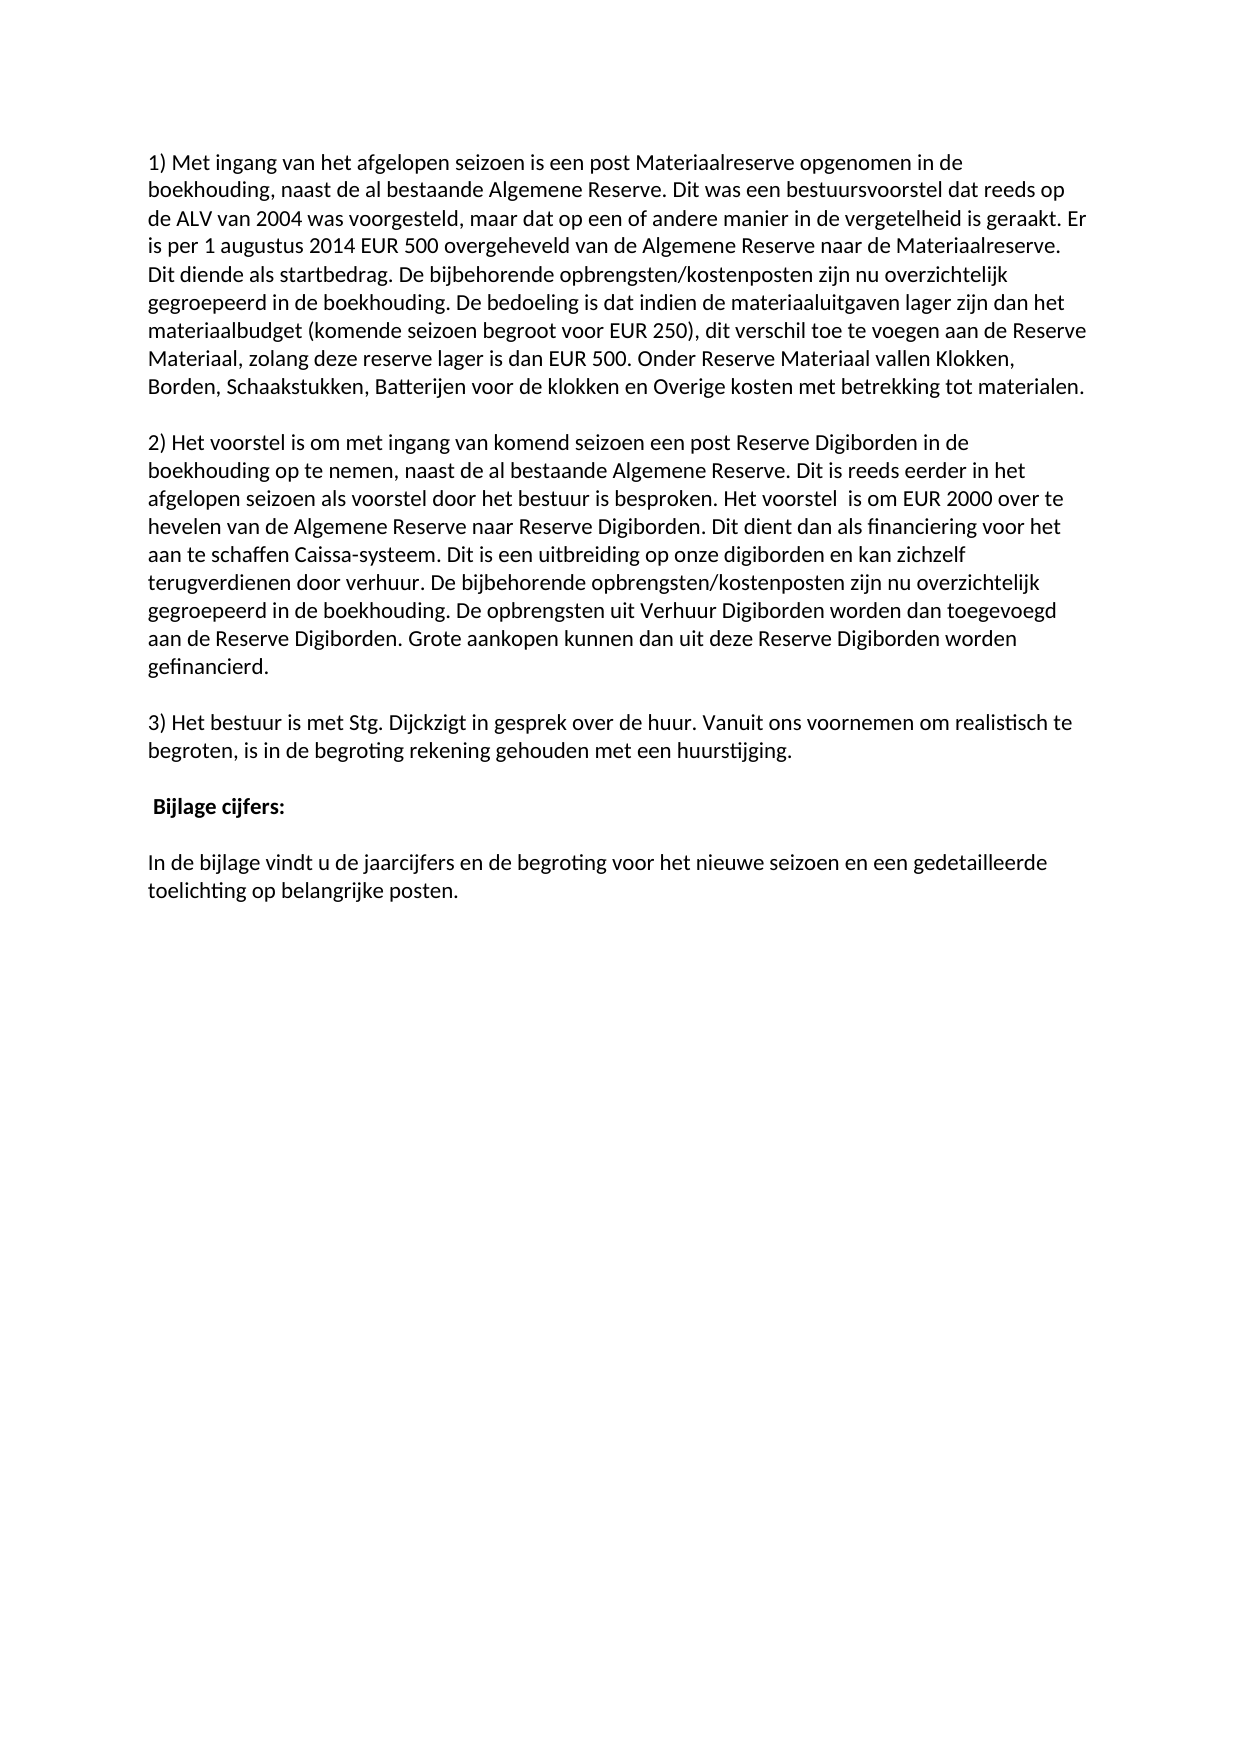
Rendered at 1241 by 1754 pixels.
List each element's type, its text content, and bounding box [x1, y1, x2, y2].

text Bijlage cijfers: [148, 792, 1093, 820]
text 1) Met ingang van het afgelopen seizoen is een post Materiaalreserve opgenomen in de boekhouding, naast de al bestaande Algemene Reserve. Dit was een bestuursvoorstel dat reeds op de ALV van 2004 was voorgesteld, maar dat op een of andere manier in de vergetelheid is geraakt. Er is per 1 augustus 2014 EUR 500 overgeheveld van de Algemene Reserve naar de Materiaalreserve. Dit diende als startbedrag. De bijbehorende opbrengsten/kostenposten zijn nu overzichtelijk gegroepeerd in de boekhouding. De bedoeling is dat indien de materiaaluitgaven lager zijn dan het materiaalbudget (komende seizoen begroot voor EUR 250), dit verschil toe te voegen aan de Reserve Materiaal, zolang deze reserve lager is dan EUR 500. Onder Reserve Materiaal vallen Klokken, Borden, Schaakstukken, Batterijen voor de klokken en Overige kosten met betrekking tot materialen. [148, 148, 1093, 400]
text 2) Het voorstel is om met ingang van komend seizoen een post Reserve Digiborden in de boekhouding op te nemen, naast de al bestaande Algemene Reserve. Dit is reeds eerder in het afgelopen seizoen als voorstel door het bestuur is besproken. Het voorstel is om EUR 2000 over te hevelen van de Algemene Reserve naar Reserve Digiborden. Dit dient dan als financiering voor het aan te schaffen Caissa-systeem. Dit is een uitbreiding op onze digiborden en kan zichzelf terugverdienen door verhuur. De bijbehorende opbrengsten/kostenposten zijn nu overzichtelijk gegroepeerd in de boekhouding. De opbrengsten uit Verhuur Digiborden worden dan toegevoegd aan de Reserve Digiborden. Grote aankopen kunnen dan uit deze Reserve Digiborden worden gefinancierd. [148, 428, 1093, 680]
text 3) Het bestuur is met Stg. Dijckzigt in gesprek over de huur. Vanuit ons voornemen om realistisch te begroten, is in de begroting rekening gehouden met een huurstijging. [148, 708, 1093, 764]
text In de bijlage vindt u de jaarcijfers en de begroting voor het nieuwe seizoen en een gedetailleerde toelichting op belangrijke posten. [148, 848, 1093, 904]
